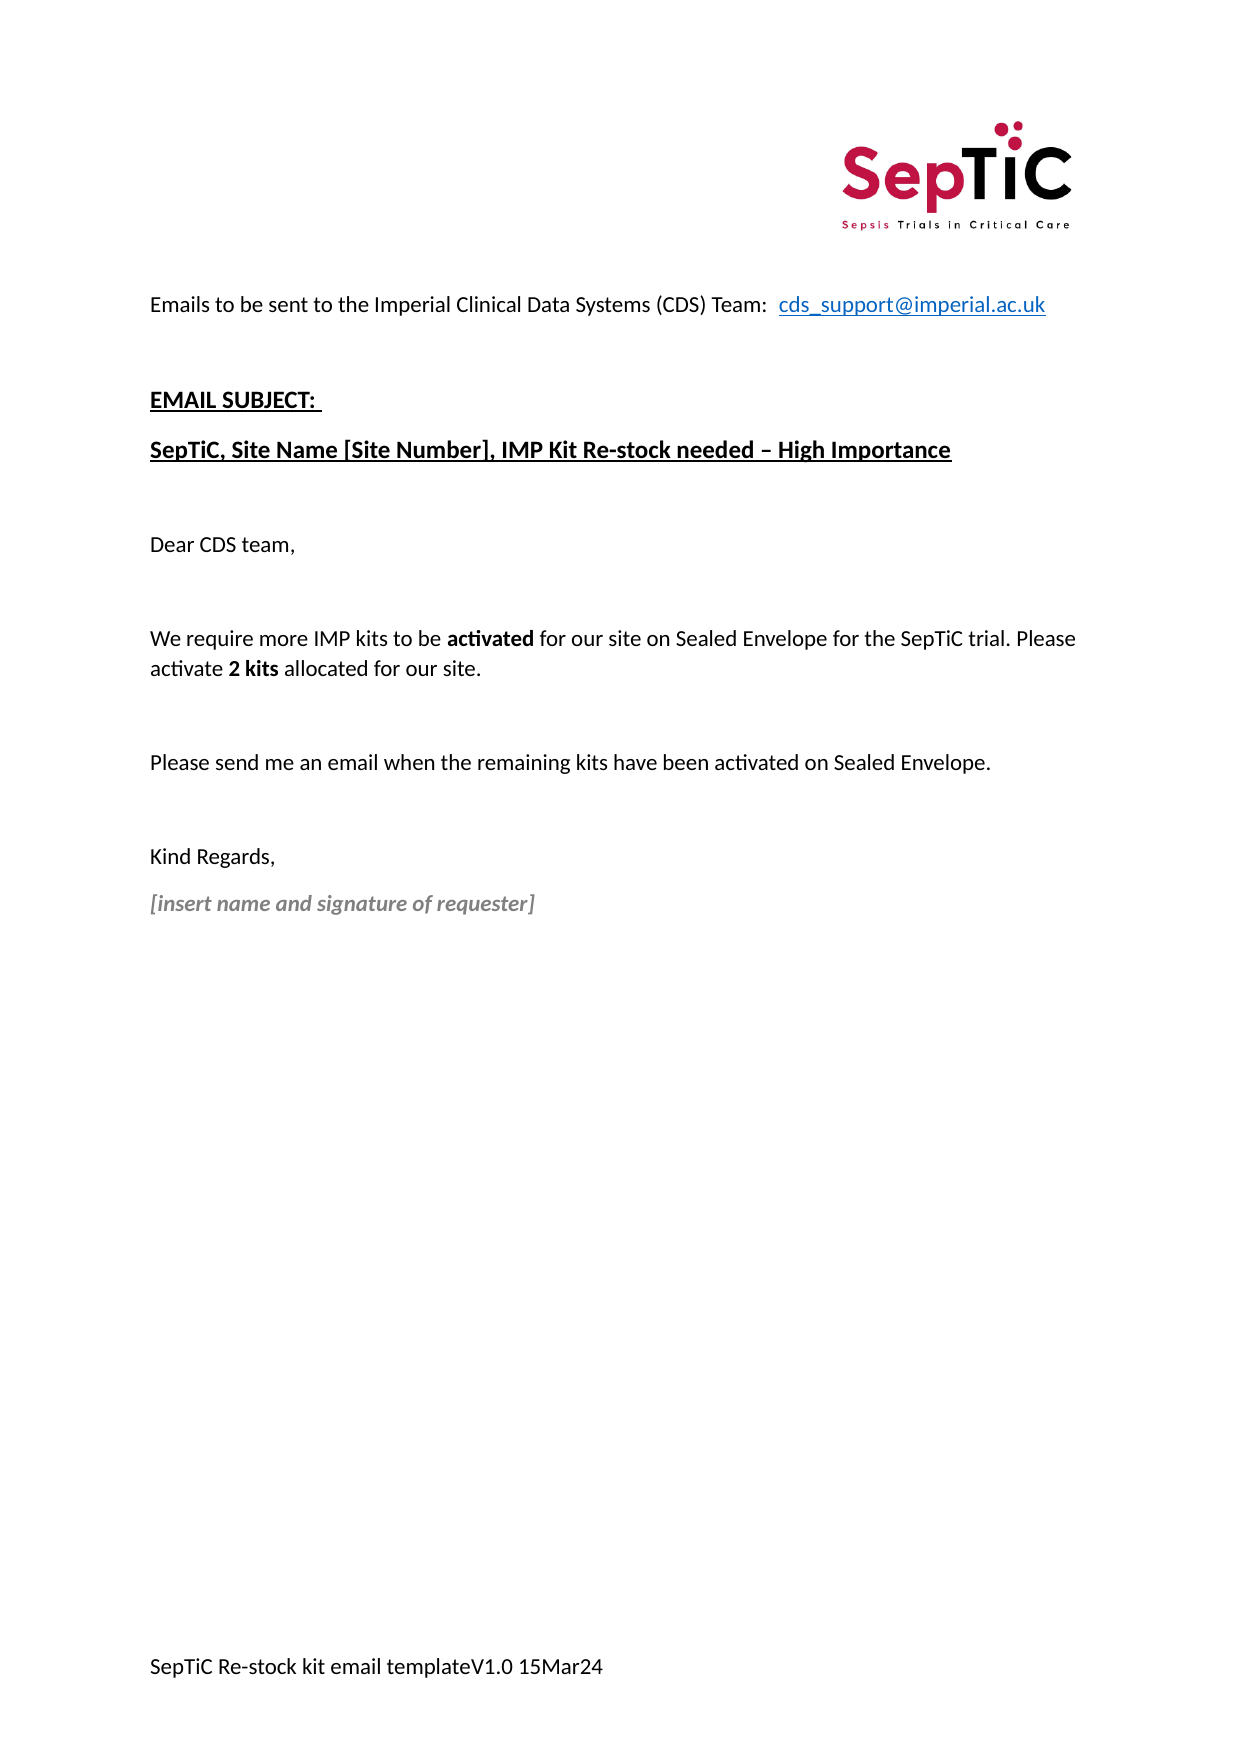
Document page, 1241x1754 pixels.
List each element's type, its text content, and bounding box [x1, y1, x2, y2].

text [insert name and signature of requester] [150, 889, 1090, 917]
text Dear CDS team, [150, 530, 1090, 558]
text SepTiC, Site Name [Site Number], IMP Kit Re-stock needed – High Importance [150, 434, 1090, 464]
picture [822, 101, 1091, 252]
text Emails to be sent to the Imperial Clinical Data Systems (CDS) Team: cds_support@imperial.ac.uk [150, 291, 1090, 319]
text EMAIL SUBJECT: [150, 384, 1090, 415]
text Please send me an email when the remaining kits have been activated on Sealed Envelope. [150, 748, 1090, 776]
text We require more IMP kits to be activated for our site on Sealed Envelope for the SepTiC trial. Please activate 2 kits allocated for our site. [150, 624, 1090, 682]
text Kind Regards, [150, 842, 1090, 870]
